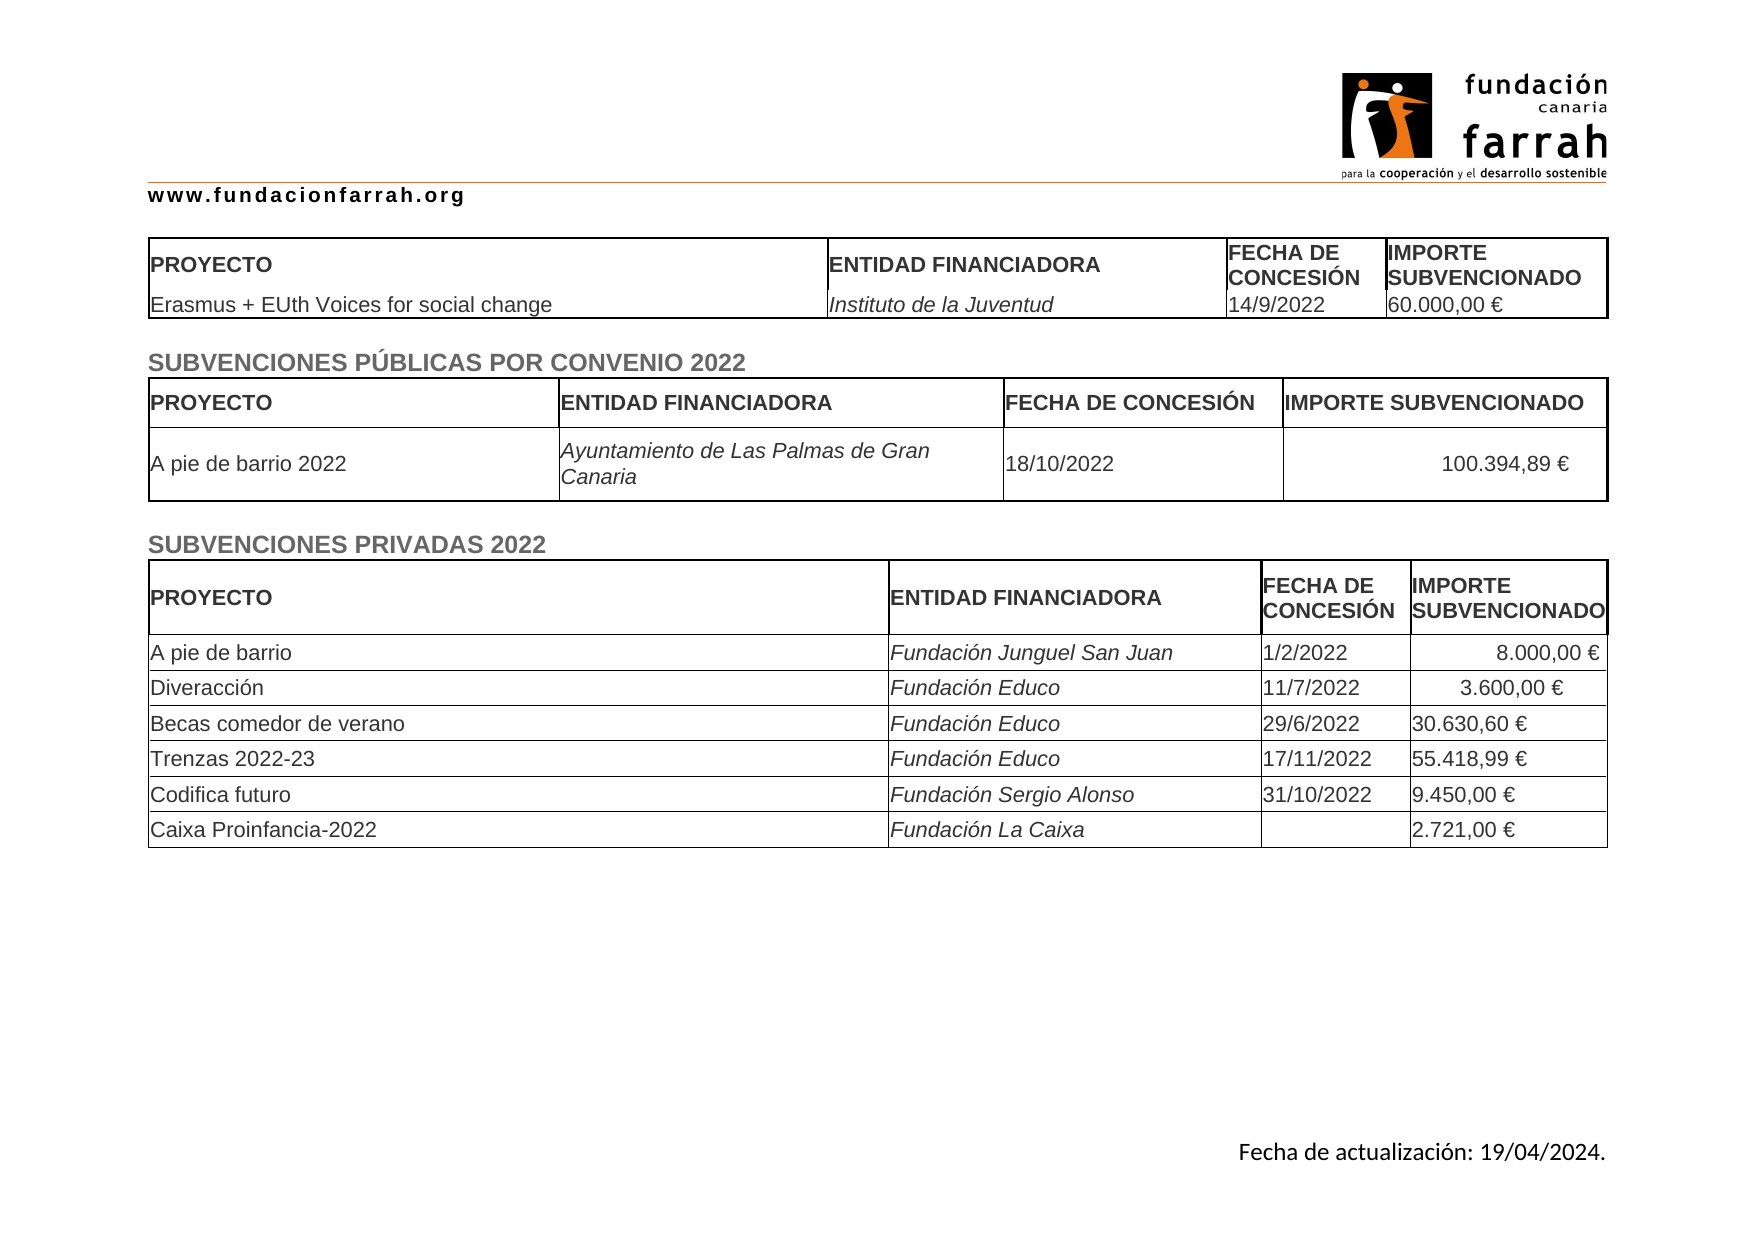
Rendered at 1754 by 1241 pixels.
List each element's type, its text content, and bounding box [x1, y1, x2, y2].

table_header FECHA DE CONCESIÓN [1005, 379, 1282, 427]
table_cell Fundación Junguel San Juan [889, 635, 1261, 669]
table_header IMPORTE SUBVENCIONADO [1388, 239, 1606, 290]
table_header PROYECTO [150, 379, 558, 427]
table_header FECHA DE CONCESIÓN [1263, 561, 1410, 634]
table_cell 18/10/2022 [1004, 428, 1283, 499]
table_header IMPORTE SUBVENCIONADO [1412, 561, 1606, 634]
table_cell Trenzas 2022-23 [149, 740, 888, 776]
table_cell 29/6/2022 [1262, 706, 1410, 740]
table_header IMPORTE SUBVENCIONADO [1284, 379, 1606, 427]
text SUBVENCIONES PRIVADAS 2022 [148, 530, 1606, 559]
table_cell Fundación Educo [889, 706, 1261, 740]
table_cell 55.418,99 € [1411, 740, 1607, 776]
table_cell Instituto de la Juventud [828, 290, 1226, 317]
table_cell Erasmus + EUth Voices for social change [150, 290, 827, 317]
table_cell 60.000,00 € [1387, 290, 1606, 317]
table_cell Ayuntamiento de Las Palmas de Gran Canaria [560, 428, 1003, 499]
table_header ENTIDAD FINANCIADORA [560, 379, 1003, 427]
table_cell 17/11/2022 [1262, 741, 1410, 776]
table_cell Codifica futuro [149, 776, 888, 811]
table_cell Fundación Educo [889, 741, 1261, 776]
table_cell A pie de barrio 2022 [150, 428, 559, 499]
table_header ENTIDAD FINANCIADORA [890, 561, 1260, 634]
table_cell Becas comedor de verano [149, 705, 888, 740]
table_cell 100.394,89 € [1284, 428, 1606, 499]
table_cell Fundación Sergio Alonso [889, 777, 1261, 811]
table_cell Fundación La Caixa [889, 812, 1261, 847]
table_cell 2.721,00 € [1411, 811, 1607, 847]
table_cell 30.630,60 € [1411, 705, 1607, 740]
table_cell [1262, 812, 1410, 847]
table_cell Fundación Educo [889, 671, 1261, 705]
table_cell 14/9/2022 [1227, 290, 1386, 317]
table_header ENTIDAD FINANCIADORA [829, 239, 1226, 290]
text SUBVENCIONES PÚBLICAS POR CONVENIO 2022 [148, 348, 1606, 377]
table_cell 8.000,00 € [1411, 635, 1607, 669]
table_cell 9.450,00 € [1411, 776, 1607, 811]
picture [1342, 73, 1607, 180]
table_cell 1/2/2022 [1262, 635, 1410, 669]
table_header PROYECTO [150, 239, 827, 290]
table_header PROYECTO [150, 561, 888, 634]
table_cell A pie de barrio [149, 635, 888, 669]
table_cell 3.600,00 € [1411, 670, 1607, 705]
table_cell Diveracción [149, 670, 888, 705]
table_cell Caixa Proinfancia-2022 [149, 811, 888, 847]
table_cell 11/7/2022 [1262, 671, 1410, 705]
table_header FECHA DE CONCESIÓN [1228, 239, 1385, 290]
table_cell 31/10/2022 [1262, 777, 1410, 811]
